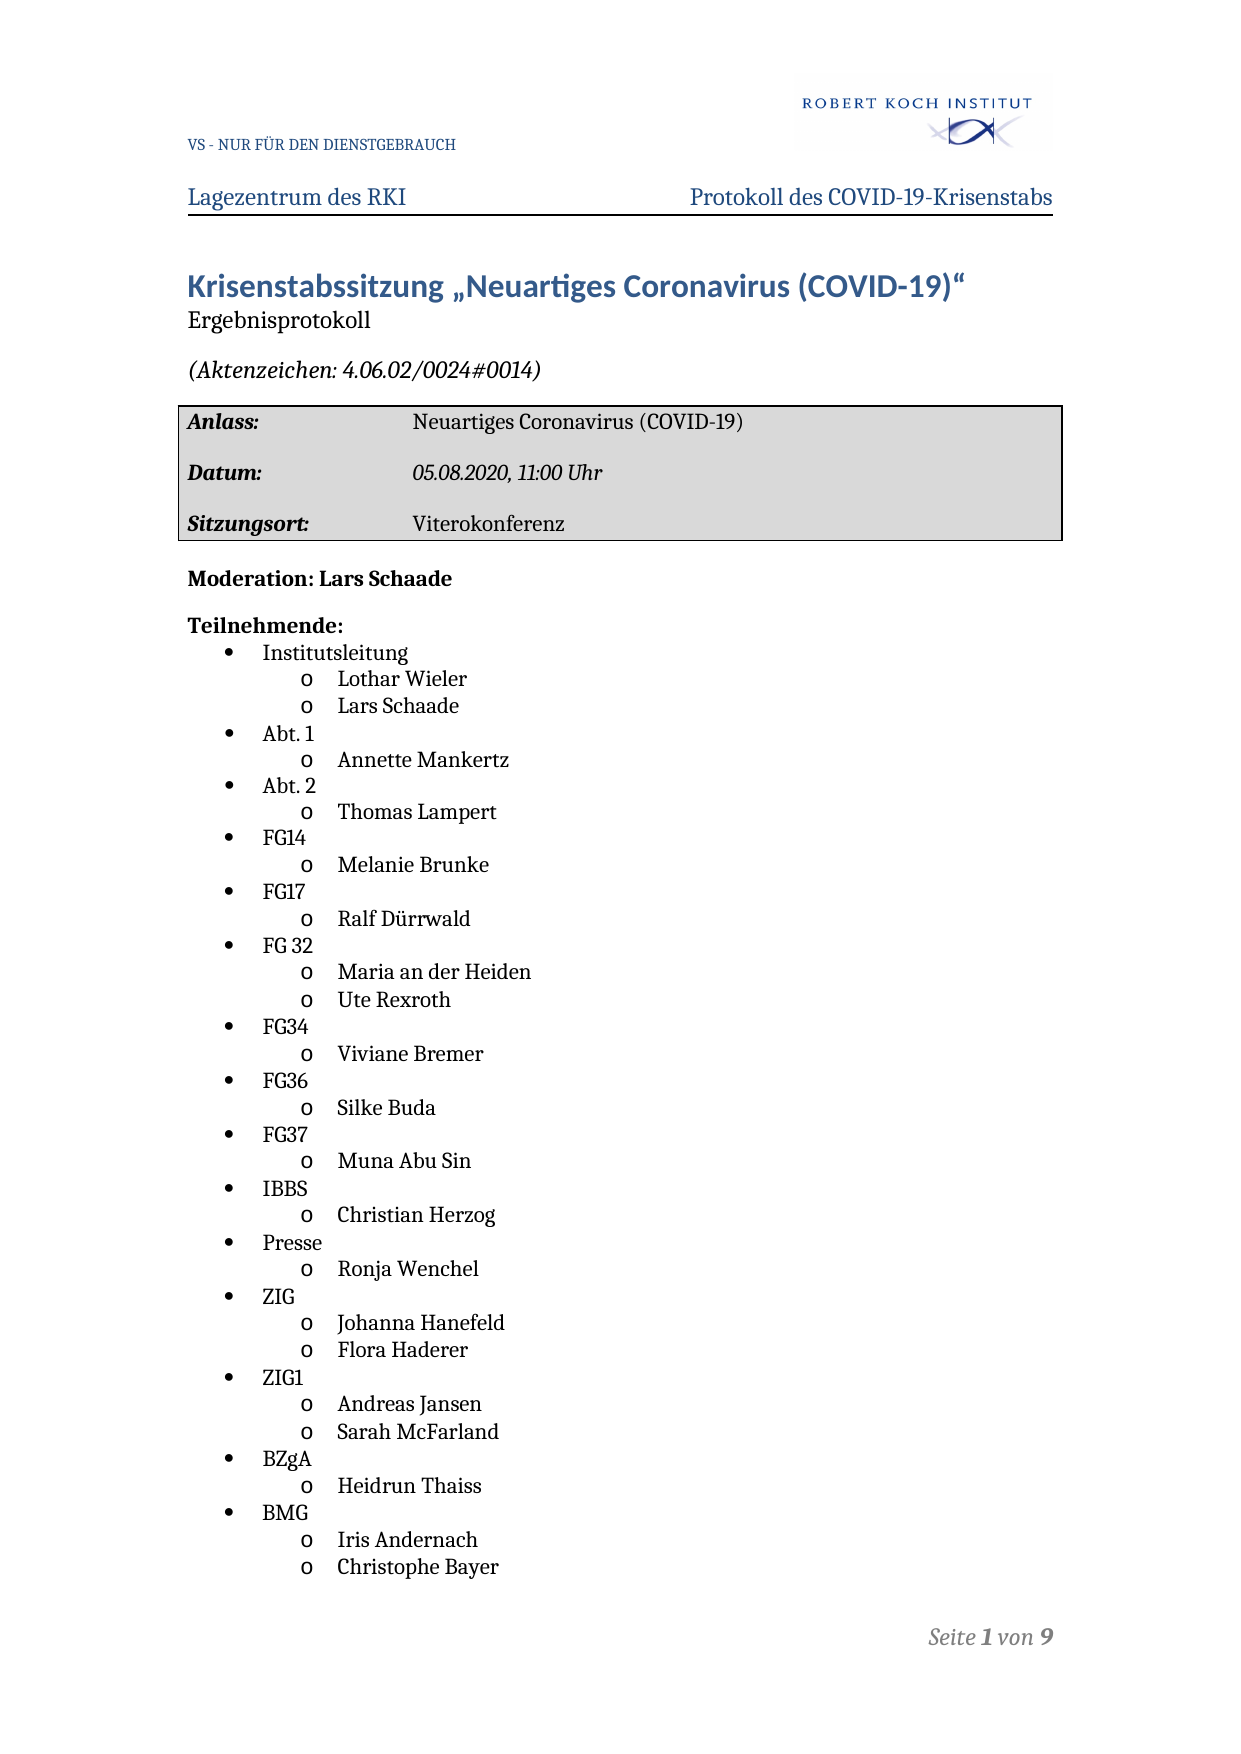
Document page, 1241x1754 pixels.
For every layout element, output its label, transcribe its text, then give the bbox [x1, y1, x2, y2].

list Ronja Wenchel [300, 1256, 1053, 1283]
picture [794, 73, 1053, 151]
list Presse [225, 1229, 1053, 1256]
list Abt. 1 [225, 721, 1053, 746]
list ZIG [225, 1283, 1053, 1310]
list Silke Buda [300, 1094, 1053, 1122]
list Ralf Dürrwald [300, 905, 1053, 933]
list FG17 [225, 879, 1053, 905]
text (Aktenzeichen: 4.06.02/0024#0014) [187, 356, 1053, 384]
list Lars Schaade [300, 693, 1053, 721]
text Sitzungsort: [179, 507, 1061, 540]
subtitle Krisenstabssitzung „Neuartiges Coronavirus (COVID-19)“ [187, 266, 1053, 306]
list FG34 [225, 1014, 1053, 1041]
text Datum: [179, 456, 1061, 486]
list Christian Herzog [300, 1202, 1053, 1229]
list Melanie Brunke [300, 851, 1053, 879]
text Anlass: [179, 407, 1061, 435]
list Lothar Wieler [300, 666, 1053, 693]
list Maria an der Heiden [300, 959, 1053, 987]
list Iris Andernach [300, 1526, 1053, 1554]
list Flora Haderer [300, 1337, 1053, 1365]
list FG14 [225, 825, 1053, 851]
list IBBS [225, 1176, 1053, 1202]
list BZgA [225, 1446, 1053, 1472]
list Andreas Jansen [300, 1391, 1053, 1419]
list Christophe Bayer [300, 1554, 1053, 1581]
list Heidrun Thaiss [300, 1472, 1053, 1500]
text Moderation: Lars Schaade [187, 566, 1053, 592]
list Thomas Lampert [300, 798, 1053, 825]
list Johanna Hanefeld [300, 1310, 1053, 1337]
text Ergebnisprotokoll [187, 306, 1053, 335]
list Abt. 2 [225, 773, 1053, 798]
list FG 32 [225, 933, 1053, 959]
list Sarah McFarland [300, 1419, 1053, 1446]
list FG36 [225, 1068, 1053, 1094]
list BMG [225, 1500, 1053, 1526]
list Institutsleitung [225, 639, 1053, 666]
list FG37 [225, 1122, 1053, 1148]
list Annette Mankertz [300, 746, 1053, 773]
list ZIG1 [225, 1365, 1053, 1391]
list Viviane Bremer [300, 1041, 1053, 1068]
text Teilnehmende: [187, 613, 1053, 639]
list Ute Rexroth [300, 987, 1053, 1014]
list Muna Abu Sin [300, 1148, 1053, 1176]
